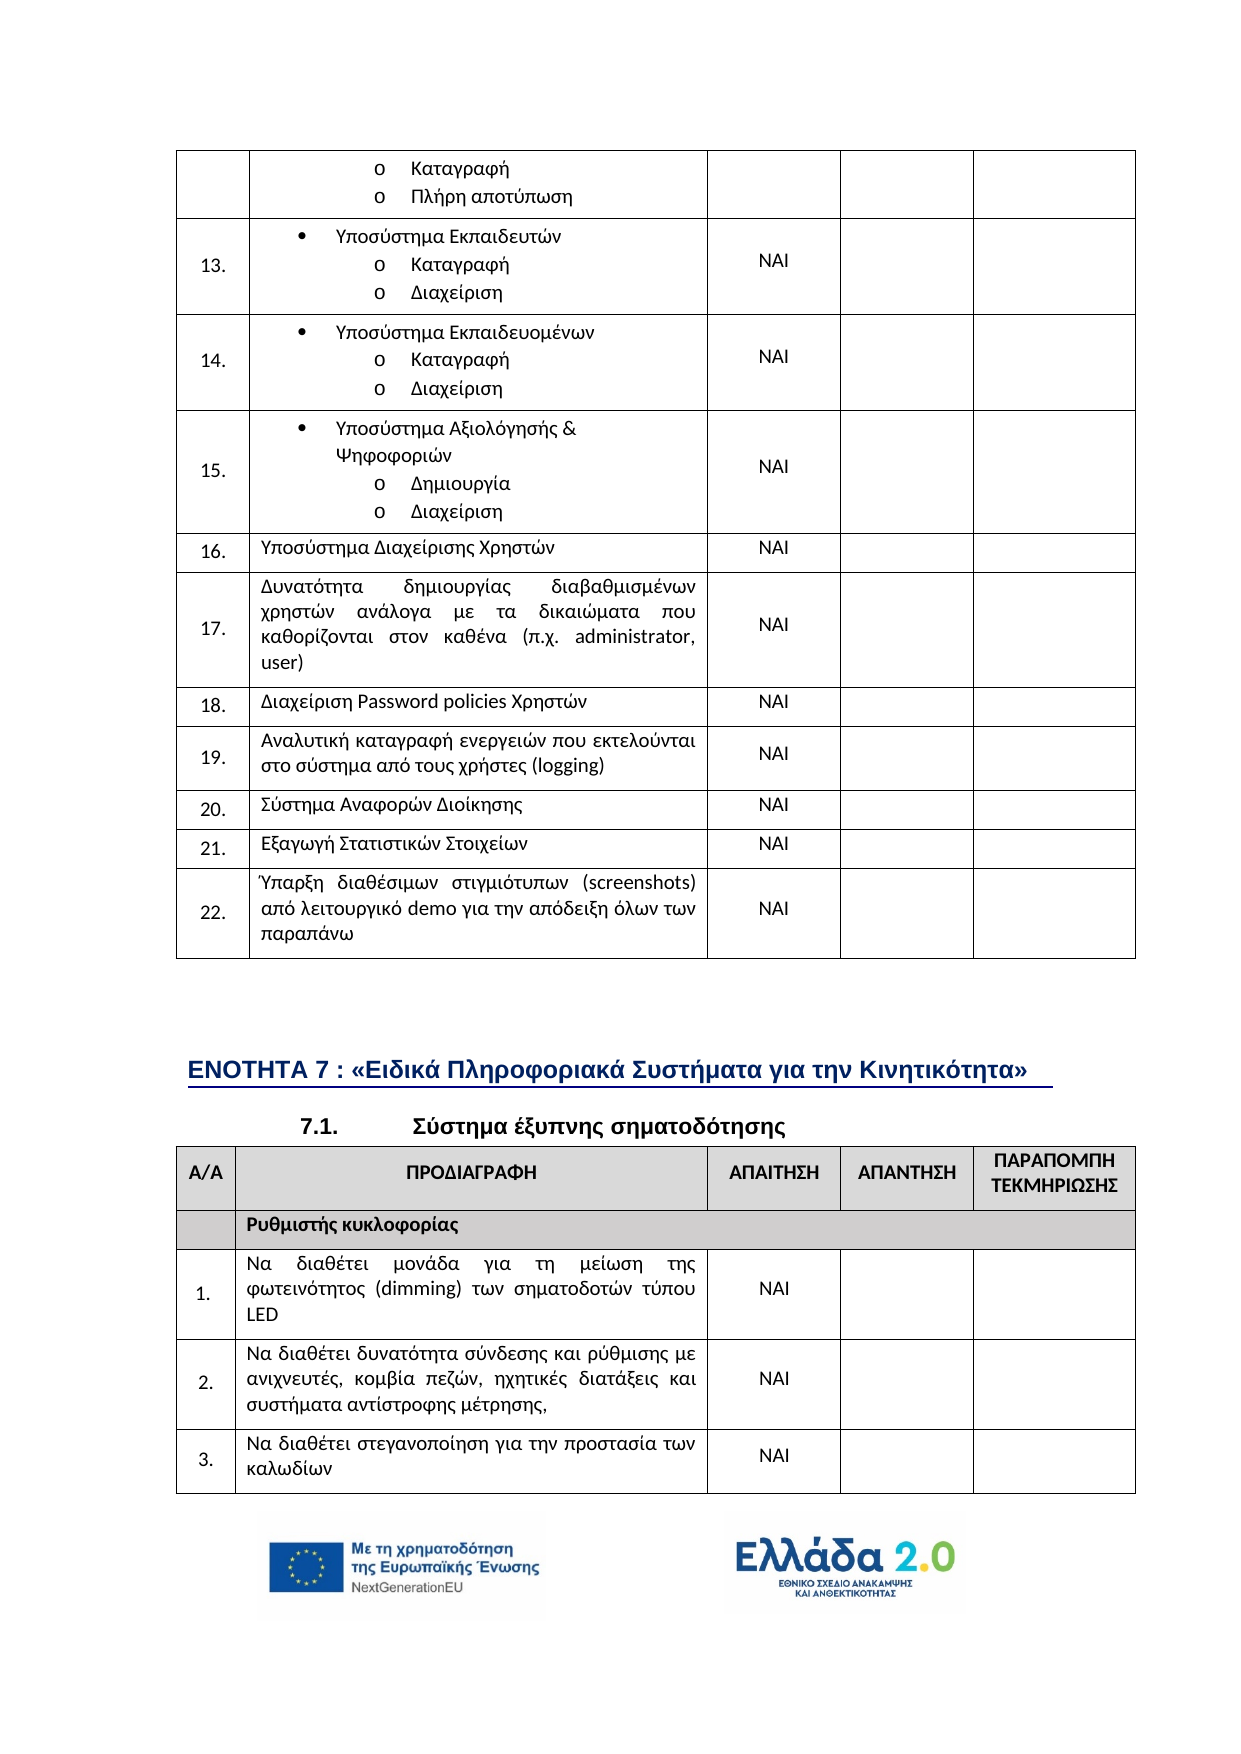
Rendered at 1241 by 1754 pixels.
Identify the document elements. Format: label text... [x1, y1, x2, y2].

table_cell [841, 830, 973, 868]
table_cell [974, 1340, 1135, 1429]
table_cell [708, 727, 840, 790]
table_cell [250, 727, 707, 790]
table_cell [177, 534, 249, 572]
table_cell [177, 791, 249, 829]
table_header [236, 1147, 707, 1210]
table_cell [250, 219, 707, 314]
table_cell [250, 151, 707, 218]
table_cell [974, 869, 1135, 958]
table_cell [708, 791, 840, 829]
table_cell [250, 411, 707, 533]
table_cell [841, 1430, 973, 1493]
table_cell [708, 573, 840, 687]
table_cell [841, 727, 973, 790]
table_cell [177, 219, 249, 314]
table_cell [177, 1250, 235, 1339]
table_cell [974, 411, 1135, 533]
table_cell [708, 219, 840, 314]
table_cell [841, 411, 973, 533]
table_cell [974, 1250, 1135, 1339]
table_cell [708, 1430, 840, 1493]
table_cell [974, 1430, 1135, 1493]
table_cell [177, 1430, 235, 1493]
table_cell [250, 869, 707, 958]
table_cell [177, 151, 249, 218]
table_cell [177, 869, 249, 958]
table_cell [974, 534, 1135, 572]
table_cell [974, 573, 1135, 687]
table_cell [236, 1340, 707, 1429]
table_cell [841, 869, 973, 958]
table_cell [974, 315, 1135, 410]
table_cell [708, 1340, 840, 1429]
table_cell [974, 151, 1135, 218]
subtitle Σύστημα έξυπνης σηματοδότησης [300, 1113, 1053, 1139]
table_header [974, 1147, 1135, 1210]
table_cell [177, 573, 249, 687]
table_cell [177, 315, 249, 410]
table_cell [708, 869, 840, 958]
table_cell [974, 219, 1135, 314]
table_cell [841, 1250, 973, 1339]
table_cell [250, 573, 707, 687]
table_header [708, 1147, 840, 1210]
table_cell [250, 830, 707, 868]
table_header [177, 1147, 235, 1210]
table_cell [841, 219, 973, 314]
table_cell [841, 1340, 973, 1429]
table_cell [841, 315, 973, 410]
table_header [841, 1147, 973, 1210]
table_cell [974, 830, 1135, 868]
subtitle ΕΝΟΤΗΤΑ 7 : «Ειδικά Πληροφοριακά Συστήματα για την Κινητικότητα» [187, 1055, 1053, 1088]
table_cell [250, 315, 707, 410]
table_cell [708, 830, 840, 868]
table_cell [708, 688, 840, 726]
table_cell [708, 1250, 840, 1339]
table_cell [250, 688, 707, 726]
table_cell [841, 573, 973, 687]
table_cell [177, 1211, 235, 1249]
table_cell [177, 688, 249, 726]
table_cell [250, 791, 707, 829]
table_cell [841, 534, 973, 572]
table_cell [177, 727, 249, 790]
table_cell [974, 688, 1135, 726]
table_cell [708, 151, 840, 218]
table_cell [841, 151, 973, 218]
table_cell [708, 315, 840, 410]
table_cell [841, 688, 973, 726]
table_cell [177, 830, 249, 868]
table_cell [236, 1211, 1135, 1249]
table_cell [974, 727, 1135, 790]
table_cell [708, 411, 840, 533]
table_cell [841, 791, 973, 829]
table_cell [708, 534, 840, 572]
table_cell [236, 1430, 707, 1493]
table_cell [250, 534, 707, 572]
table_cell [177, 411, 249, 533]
picture [724, 1511, 967, 1614]
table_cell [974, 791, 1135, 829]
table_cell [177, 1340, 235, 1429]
picture [256, 1511, 546, 1621]
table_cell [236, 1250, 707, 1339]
